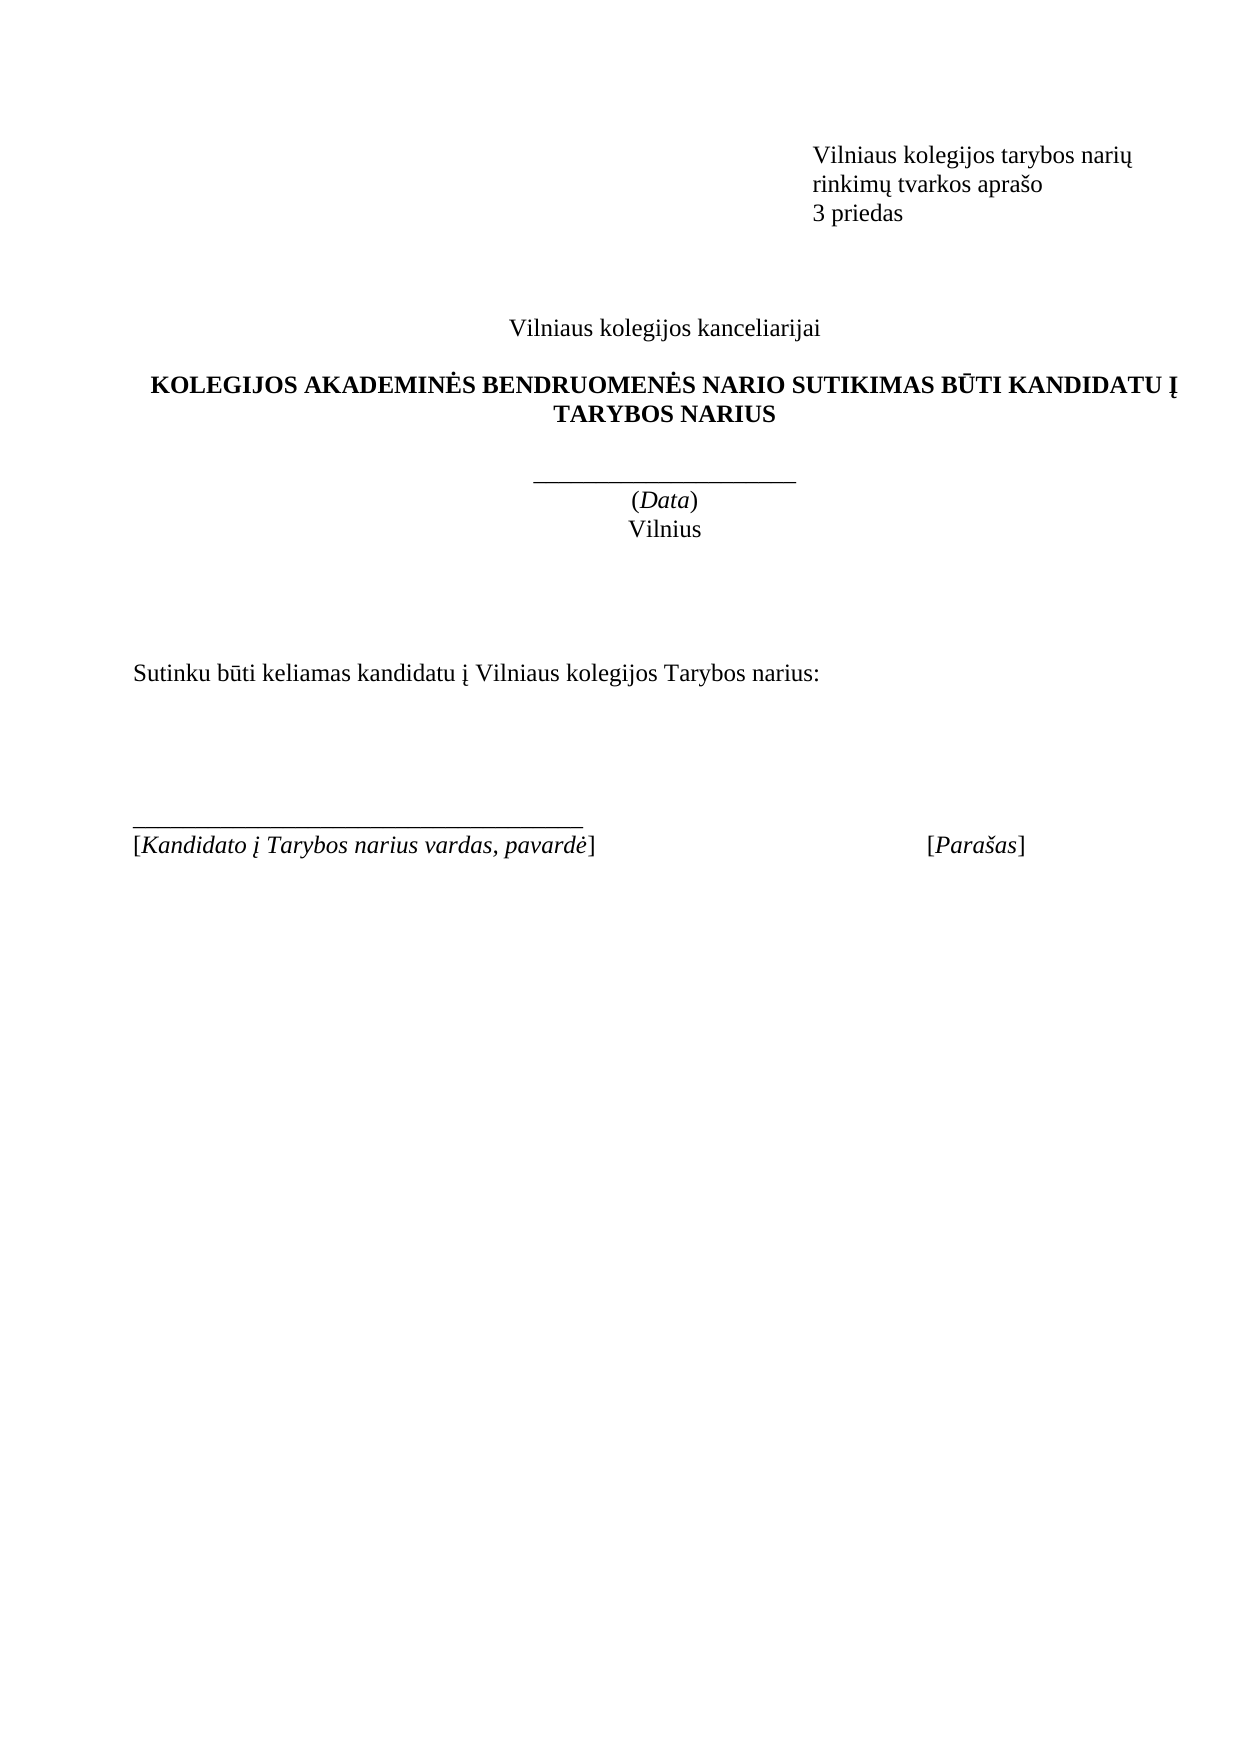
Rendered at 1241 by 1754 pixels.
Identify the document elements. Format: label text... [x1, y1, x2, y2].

text _____________________ [133, 457, 1196, 486]
text 3 priedas [812, 198, 1196, 227]
text (Data) [133, 486, 1196, 514]
text Sutinku būti keliamas kandidatu į Vilniaus kolegijos Tarybos narius: [133, 658, 1196, 687]
text Vilnius [133, 514, 1196, 543]
text [Kandidato į Tarybos narius vardas, pavardė] [Parašas] [133, 831, 1196, 859]
text Vilniaus kolegijos kanceliarijai [133, 313, 1196, 342]
text ____________________________________ [133, 802, 1196, 831]
text KOLEGIJOS AKADEMINĖS BENDRUOMENĖS NARIO SUTIKIMAS BŪTI KANDIDATU Į TARYBOS NARIUS [133, 371, 1196, 428]
text Vilniaus kolegijos tarybos narių rinkimų tvarkos aprašo [812, 141, 1196, 198]
